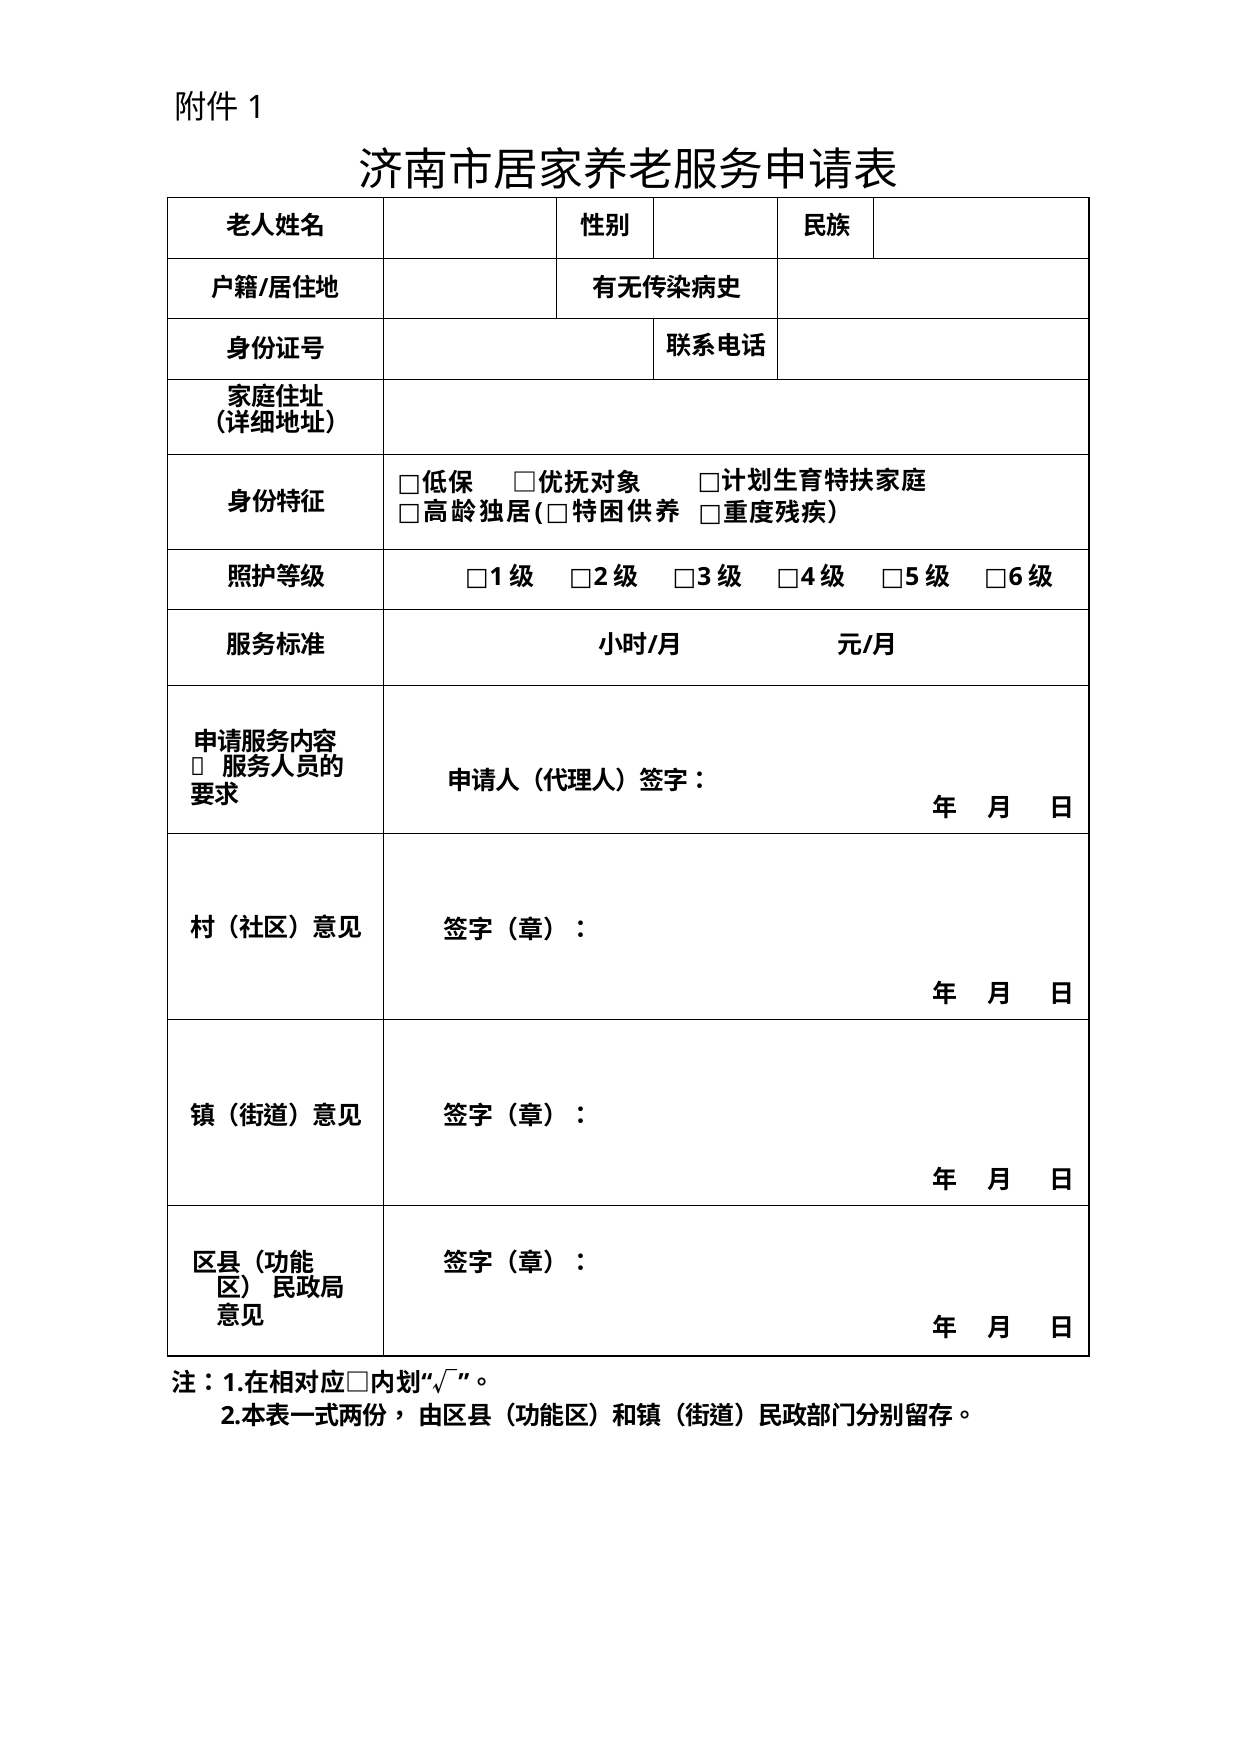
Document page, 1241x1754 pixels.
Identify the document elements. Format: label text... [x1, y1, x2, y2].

text 附件 1 [174, 86, 1091, 126]
table_cell □1级 □2级 □3级 □4级 □5级 □6级 [384, 550, 1088, 609]
table_cell 签字（章）： 年 月 日 [384, 834, 1088, 1019]
table_cell [778, 319, 1088, 379]
table_cell 服务标准 [168, 610, 383, 684]
table_cell 村（社区）意见 [168, 834, 383, 1019]
table_cell 家庭住址 （详细地址） [168, 380, 383, 453]
table_cell 区县（功能区） 民政局意见 [168, 1206, 383, 1355]
table_cell 照护等级 [168, 550, 383, 609]
text 注：1.在相对应□内划“√”。 [171, 1368, 1091, 1397]
table_cell [384, 319, 653, 379]
table_header [384, 198, 556, 258]
table_cell 有无传染病史 [557, 259, 777, 318]
table_cell 申请服务内容对 服务人员的要求 [168, 686, 383, 833]
table_header 民族 [778, 198, 873, 258]
table_cell □计划生育特扶家庭 □重度残疾） [683, 455, 1088, 549]
table_cell □低保 □优抚对象 □高龄独居(□特困供养 [384, 455, 683, 549]
text 济南市居家养老服务申请表 [358, 139, 1091, 197]
table_cell 镇（街道）意见 [168, 1020, 383, 1205]
table_cell 联系电话 [654, 319, 777, 379]
table_cell 签字（章）： 年 月 日 [384, 1206, 1088, 1355]
table_cell 户籍/居住地 [168, 259, 383, 318]
table_cell 身份证号 [168, 319, 383, 379]
table_cell [778, 259, 1088, 318]
text 2.本表一式两份， 由区县（功能区）和镇（街道）民政部门分别留存。 [220, 1402, 1091, 1430]
table_header 老人姓名 [168, 198, 383, 258]
table_cell [384, 259, 556, 318]
table_header 性别 [557, 198, 653, 258]
table_header [874, 198, 1088, 258]
table_cell 小时/月 元/月 [384, 610, 1088, 684]
table_cell 身份特征 [168, 455, 383, 549]
table_header [654, 198, 777, 258]
table_cell 签字（章）： 年 月 日 [384, 1020, 1088, 1205]
table_cell 申请人（代理人）签字： 年 月 日 [384, 686, 1088, 833]
table_cell [384, 380, 1088, 453]
